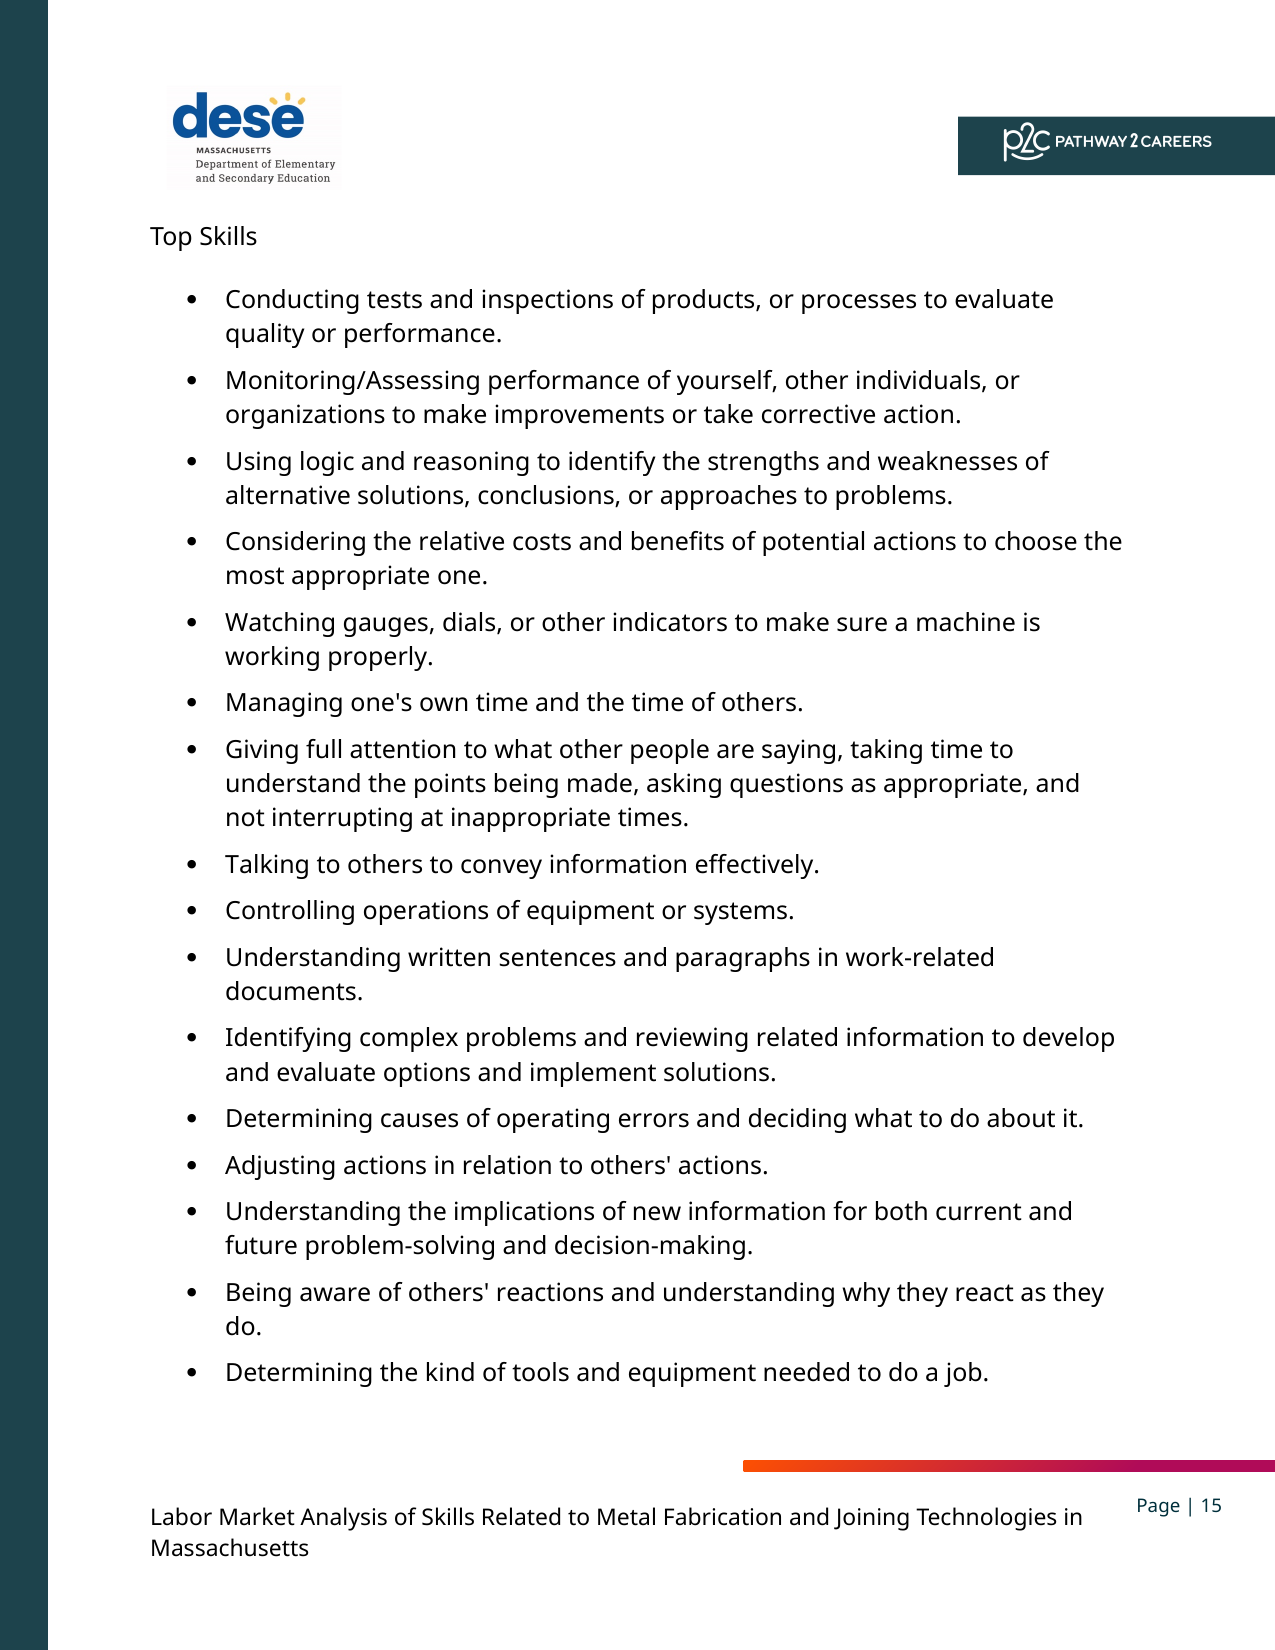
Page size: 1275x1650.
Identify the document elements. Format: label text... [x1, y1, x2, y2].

list Understanding written sentences and paragraphs in work-related documents. [187, 939, 1125, 1008]
list Managing one's own time and the time of others. [187, 685, 1125, 719]
subtitle Top Skills [150, 219, 1125, 253]
list Determining the kind of tools and equipment needed to do a job. [187, 1355, 1125, 1389]
list Watching gauges, dials, or other indicators to make sure a machine is working properly. [187, 604, 1125, 673]
list Identifying complex problems and reviewing related information to develop and evaluate options and implement solutions. [187, 1020, 1125, 1088]
list Adjusting actions in relation to others' actions. [187, 1147, 1125, 1181]
list Talking to others to convey information effectively. [187, 846, 1125, 880]
list Understanding the implications of new information for both current and future problem-solving and decision-making. [187, 1194, 1125, 1262]
list Determining causes of operating errors and deciding what to do about it. [187, 1101, 1125, 1135]
picture [1002, 122, 1213, 163]
list Considering the relative costs and benefits of potential actions to choose the most appropriate one. [187, 524, 1125, 592]
list Giving full attention to what other people are saying, taking time to understand the points being made, asking questions as appropriate, and not interrupting at inappropriate times. [187, 732, 1125, 834]
picture [1138, 1501, 1142, 1512]
list Using logic and reasoning to identify the strengths and weaknesses of alternative solutions, conclusions, or approaches to problems. [187, 443, 1125, 511]
list Conducting tests and inspections of products, or processes to evaluate quality or performance. [187, 282, 1125, 350]
picture [166, 85, 342, 190]
list Controlling operations of equipment or systems. [187, 893, 1125, 927]
list Monitoring/Assessing performance of yourself, other individuals, or organizations to make improvements or take corrective action. [187, 363, 1125, 431]
list Being aware of others' reactions and understanding why they react as they do. [187, 1274, 1125, 1343]
